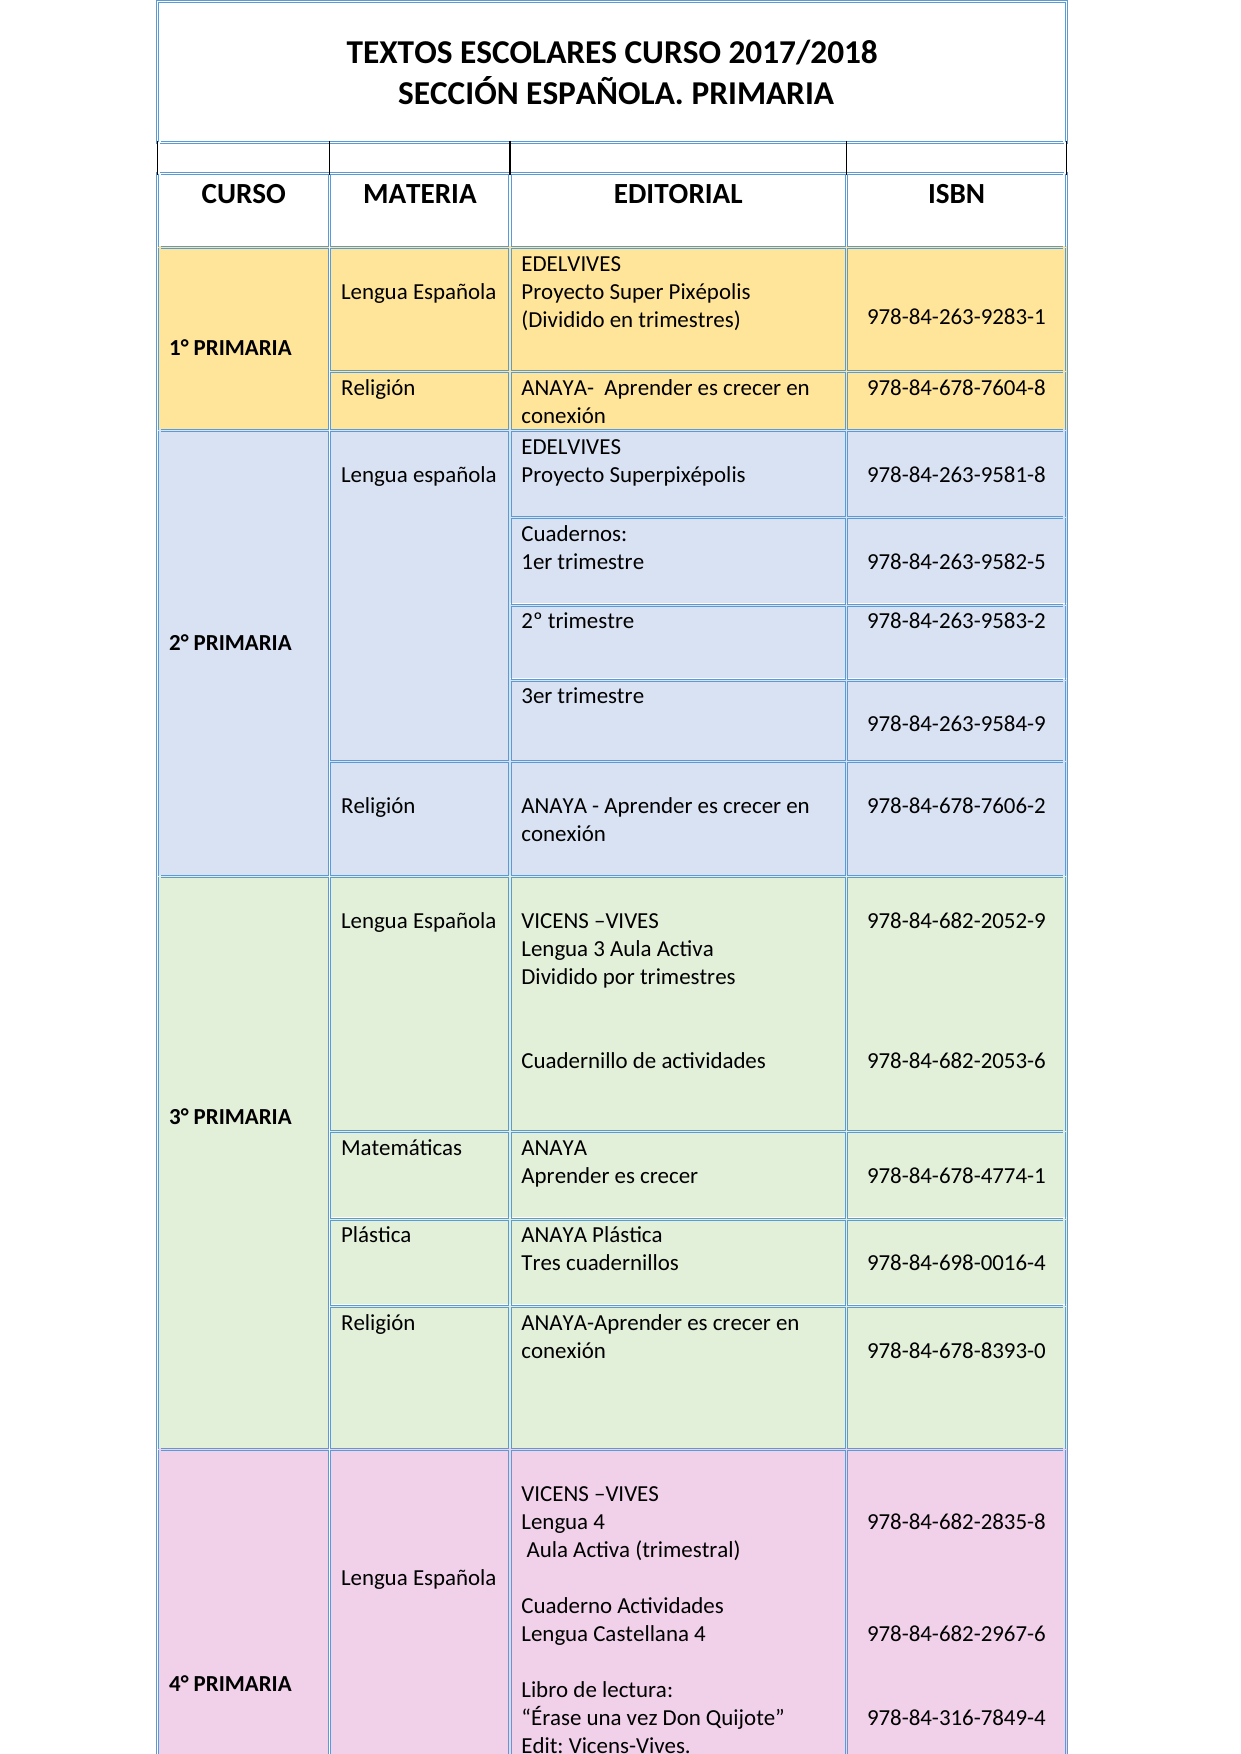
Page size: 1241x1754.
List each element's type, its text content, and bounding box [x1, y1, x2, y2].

table_cell ANAYA - Aprender es crecer en conexión [512, 763, 845, 875]
table_cell 978-84-678-8393-0 [848, 1305, 1065, 1448]
table_cell 978-84-263-9583-2 [848, 604, 1065, 678]
table_cell 978-84-263-9283-1 [846, 246, 1067, 370]
table_cell 3° PRIMARIA [158, 875, 329, 1448]
table_cell ANAYA Aprender es crecer [512, 1133, 845, 1217]
table_cell 978-84-678-4774-1 [846, 1130, 1067, 1217]
table_cell Lengua española [331, 432, 508, 760]
table_cell 1° PRIMARIA [158, 246, 329, 429]
table_cell Lengua Española [331, 249, 508, 370]
table_cell 2º trimestre [512, 607, 845, 678]
table_cell MATERIA [331, 175, 508, 246]
table_cell ANAYA Plástica Tres cuadernillos [512, 1221, 845, 1304]
table_cell 978-84-263-9581-8 [846, 429, 1067, 516]
table_cell Plástica [331, 1221, 508, 1304]
table_cell Lengua Española [331, 1451, 508, 1754]
table_header TEXTOS ESCOLARES CURSO 2017/2018 SECCIÓN ESPAÑOLA. PRIMARIA [159, 3, 1065, 141]
table_cell 978-84-678-7604-8 [846, 370, 1067, 429]
table_cell 978-84-698-0016-4 [848, 1218, 1065, 1304]
table_cell Cuadernos: 1er trimestre [512, 519, 845, 603]
table_cell EDITORIAL [512, 175, 845, 246]
table_cell VICENS –VIVES Lengua 3 Aula Activa Dividido por trimestres Cuadernillo de actividades [512, 878, 845, 1130]
table_cell [847, 141, 1066, 172]
table_cell 978-84-682-2835-8 978-84-682-2967-6 978-84-316-7849-4 [846, 1448, 1067, 1754]
table_cell 3er trimestre [512, 682, 845, 760]
table_cell EDELVIVES Proyecto Superpixépolis [512, 432, 845, 516]
table_cell Religión [331, 373, 508, 429]
table_cell ANAYA-Aprender es crecer en conexión [512, 1308, 845, 1448]
table_cell ANAYA- Aprender es crecer en conexión [512, 373, 845, 429]
table_cell 978-84-263-9584-9 [848, 679, 1065, 760]
table_cell 978-84-263-9582-5 [846, 516, 1067, 603]
table_cell EDELVIVES Proyecto Super Pixépolis (Dividido en trimestres) [512, 249, 845, 370]
table_cell Lengua Española [331, 878, 508, 1130]
table_cell 978-84-678-7606-2 [848, 760, 1065, 875]
table_cell 978-84-682-2052-9 978-84-682-2053-6 [846, 875, 1067, 1130]
table_cell Religión [331, 1308, 508, 1448]
table_cell Matemáticas [331, 1133, 508, 1217]
table_cell [511, 144, 846, 172]
table_cell Religión [331, 763, 508, 875]
table_cell 2° PRIMARIA [158, 429, 329, 875]
table_cell [158, 141, 329, 172]
table_cell ISBN [848, 172, 1066, 246]
table_cell VICENS –VIVES Lengua 4 Aula Activa (trimestral) Cuaderno Actividades Lengua Castellana 4 Libro de lectura: “Érase una vez Don Quijote” Edit: Vicens-Vives. [512, 1451, 845, 1754]
table_cell [330, 144, 509, 172]
table_cell CURSO [158, 172, 328, 246]
table_cell 4° PRIMARIA [158, 1448, 329, 1754]
